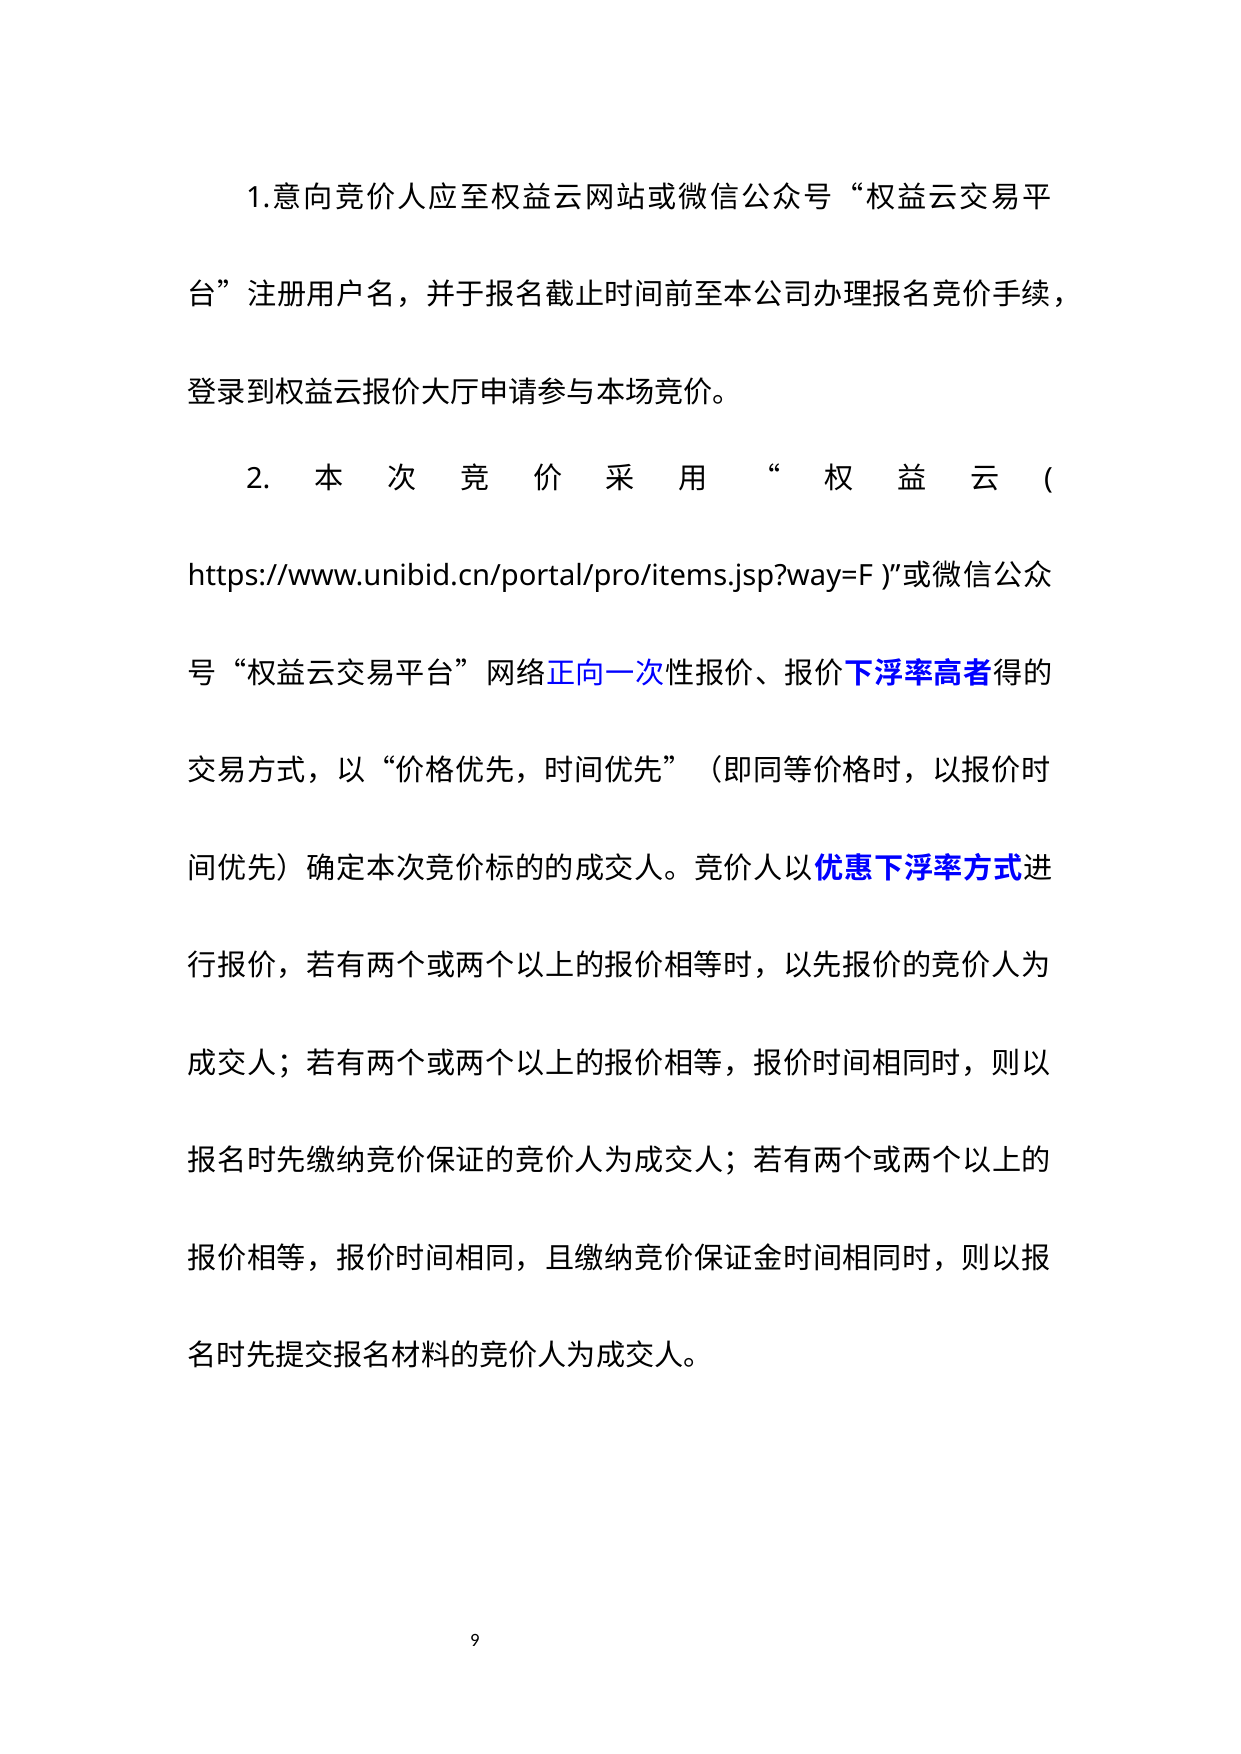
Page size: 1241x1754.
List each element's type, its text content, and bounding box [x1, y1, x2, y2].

text 1.意向竞价人应至权益云网站或微信公众号“权益云交易平台”注册用户名，并于报名截止时间前至本公司办理报名竞价手续，登录到权益云报价大厅申请参与本场竞价。 [187, 162, 1053, 422]
text 2.本次竞价采用“权益云( https://www.unibid.cn/portal/pro/items.jsp?way=F )”或微信公众号“权益云交易平台”网络正向一次性报价、报价下浮率高者得的交易方式，以“价格优先，时间优先”（即同等价格时，以报价时间优先）确定本次竞价标的的成交人。竞价人以优惠下浮率方式进行报价，若有两个或两个以上的报价相等时，以先报价的竞价人为成交人；若有两个或两个以上的报价相等，报价时间相同时，则以报名时先缴纳竞价保证的竞价人为成交人；若有两个或两个以上的报价相等，报价时间相同，且缴纳竞价保证金时间相同时，则以报名时先提交报名材料的竞价人为成交人。 [187, 443, 1053, 1386]
